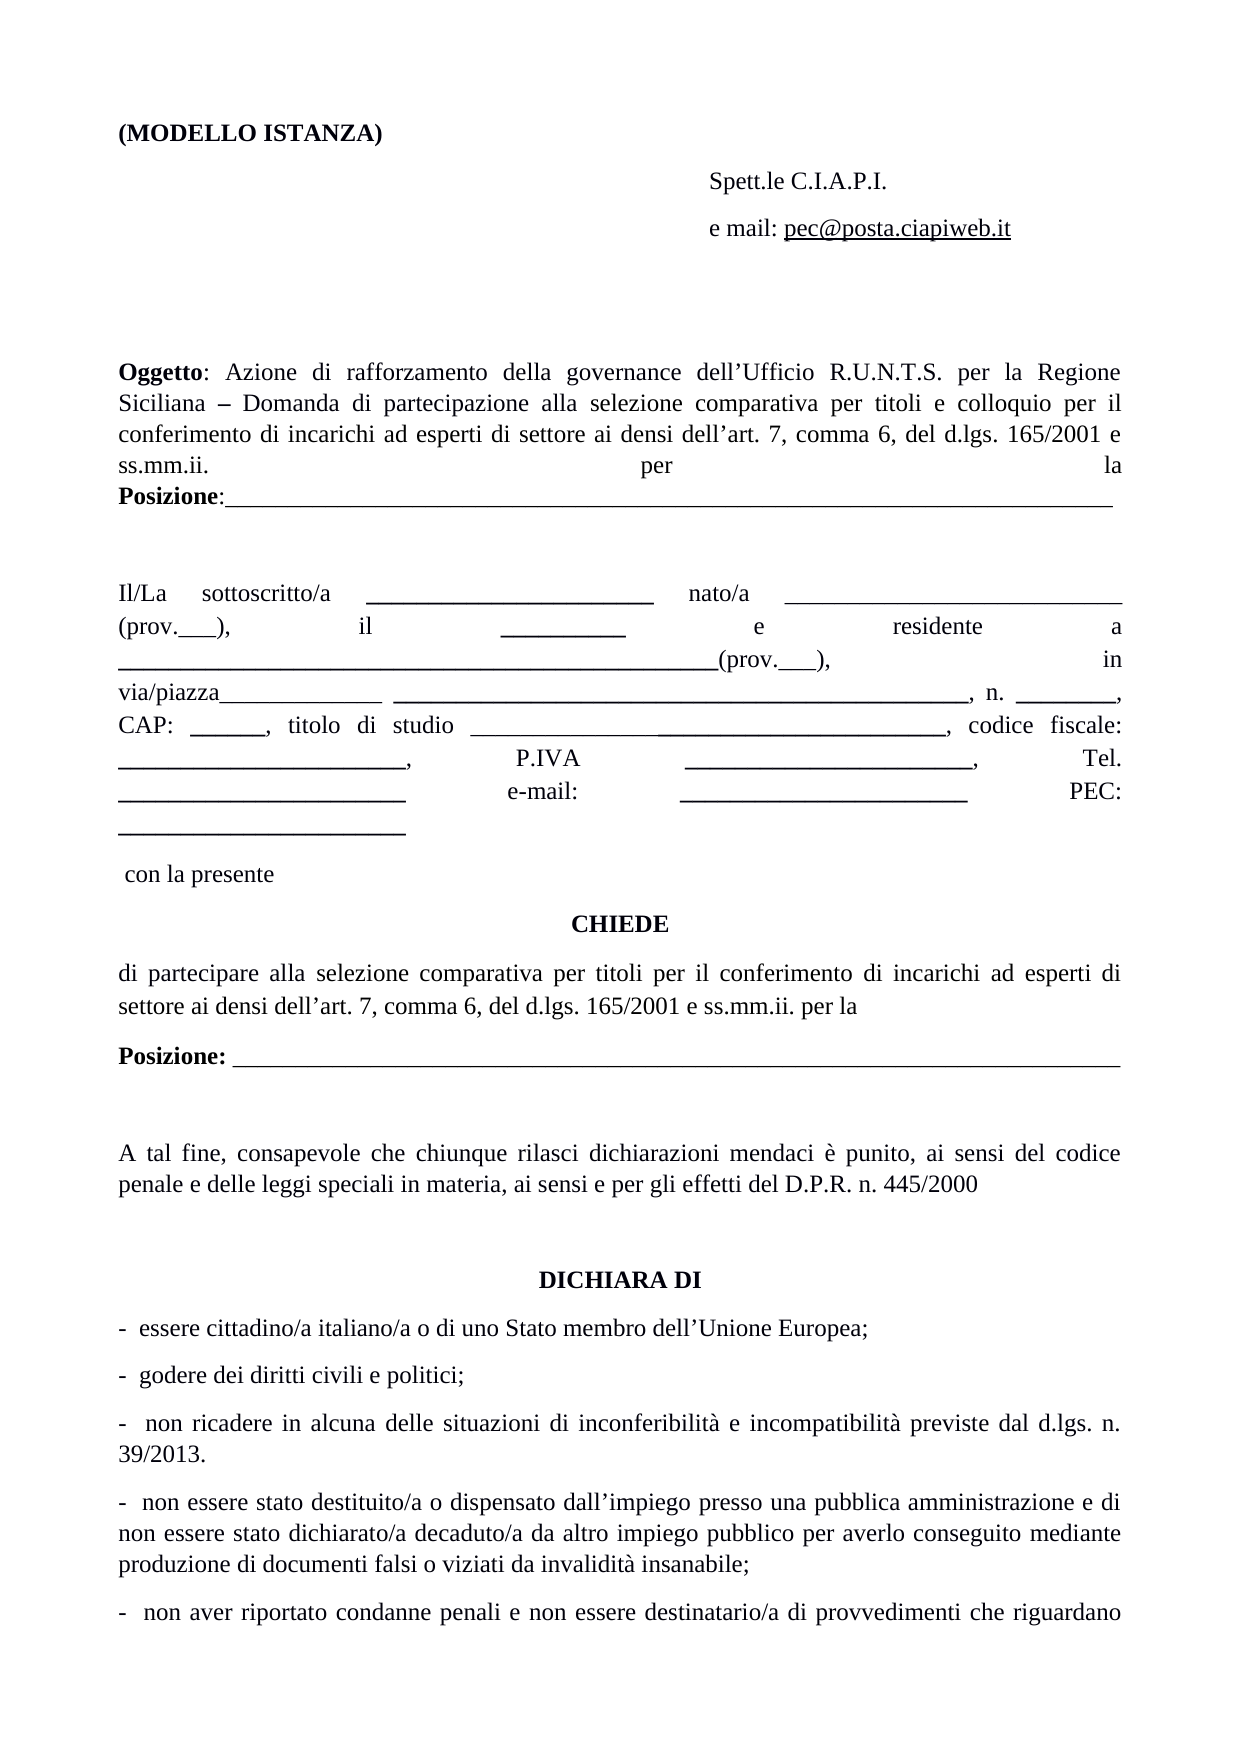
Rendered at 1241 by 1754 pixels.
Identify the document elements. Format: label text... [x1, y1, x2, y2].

text A tal fine, consapevole che chiunque rilasci dichiarazioni mendaci è punito, ai sensi del codice penale e delle leggi speciali in materia, ai sensi e per gli effetti del D.P.R. n. 445/2000 [118, 1138, 1122, 1198]
text e mail: pec@posta.ciapiweb.it [118, 213, 1122, 242]
text Il/La sottoscritto/a _______________________ nato/a ___________________________ (prov.___), il __________ e residente a ________________________________________________(prov.___), in via/piazza_____________ ______________________________________________, n. ________, CAP: ______, titolo di studio ______________________________________, codice fiscale: _______________________, P.IVA _______________________, Tel. _______________________ e-mail: _______________________ PEC: _______________________ [118, 578, 1122, 838]
text - godere dei diritti civili e politici; [118, 1360, 1122, 1389]
text (MODELLO ISTANZA) [118, 118, 1122, 147]
text - essere cittadino/a italiano/a o di uno Stato membro dell’Unione Europea; [118, 1313, 1122, 1341]
text - non essere stato destituito/a o dispensato dall’impiego presso una pubblica amministrazione e di non essere stato dichiarato/a decaduto/a da altro impiego pubblico per averlo conseguito mediante produzione di documenti falsi o viziati da invalidità insanabile; [118, 1487, 1122, 1578]
text Oggetto: Azione di rafforzamento della governance dell’Ufficio R.U.N.T.S. per la Regione Siciliana – Domanda di partecipazione alla selezione comparativa per titoli e colloquio per il conferimento di incarichi ad esperti di settore ai densi dell’art. 7, comma 6, del d.lgs. 165/2001 e ss.mm.ii. per la Posizione:_______________________________________________________________________ [118, 357, 1122, 509]
text Spett.le C.I.A.P.I. [118, 166, 1122, 194]
text Posizione: _______________________________________________________________________ [118, 1041, 1122, 1070]
text con la presente [118, 859, 1122, 888]
text di partecipare alla selezione comparativa per titoli per il conferimento di incarichi ad esperti di settore ai densi dell’art. 7, comma 6, del d.lgs. 165/2001 e ss.mm.ii. per la [118, 958, 1122, 1020]
text - non ricadere in alcuna delle situazioni di inconferibilità e incompatibilità previste dal d.lgs. n. 39/2013. [118, 1408, 1122, 1468]
text DICHIARA DI [118, 1265, 1122, 1294]
text CHIEDE [118, 909, 1122, 937]
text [118, 1597, 1122, 1625]
